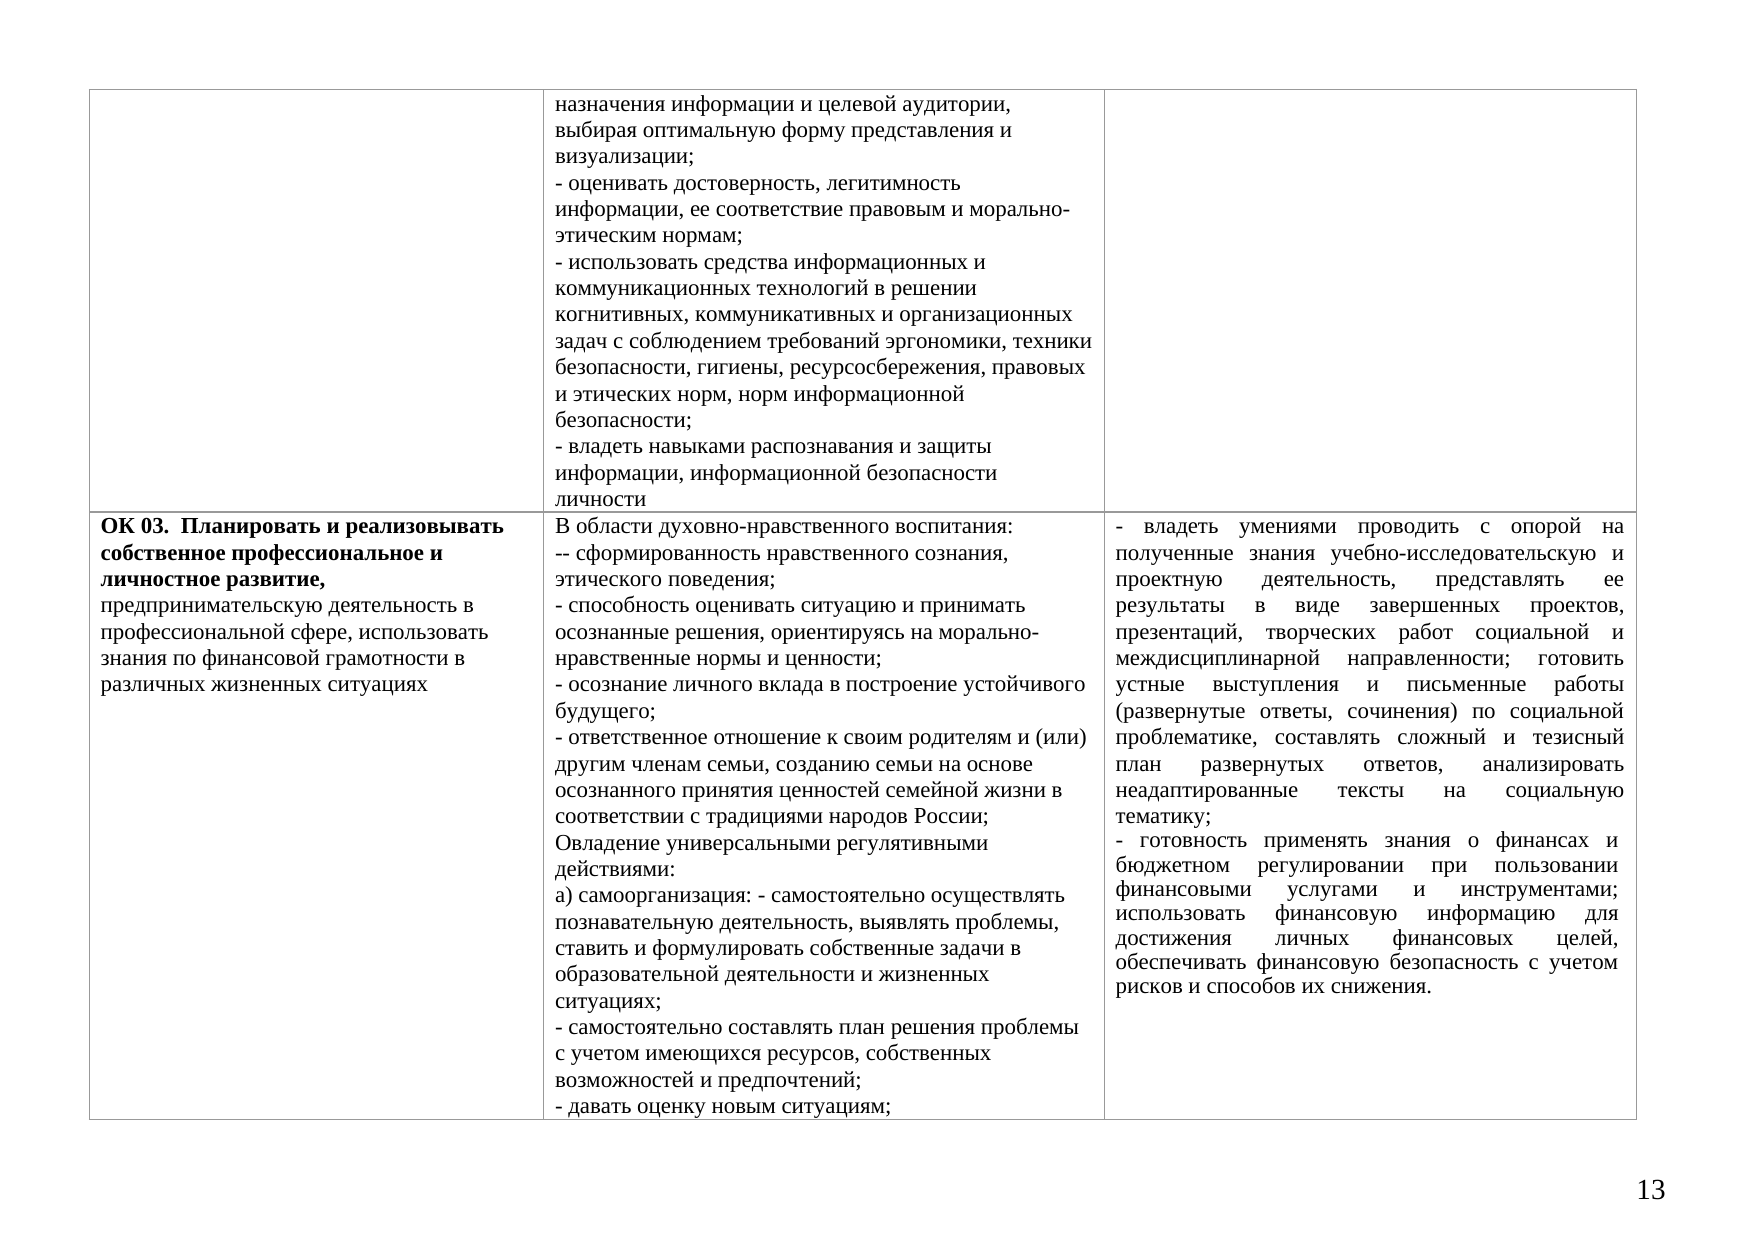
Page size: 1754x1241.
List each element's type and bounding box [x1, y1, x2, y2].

table_cell [544, 513, 1104, 1118]
table_cell [90, 90, 543, 511]
table_cell [1105, 90, 1636, 511]
table_cell [90, 513, 543, 1118]
table_cell [1105, 513, 1636, 1118]
table_cell [544, 90, 1104, 511]
